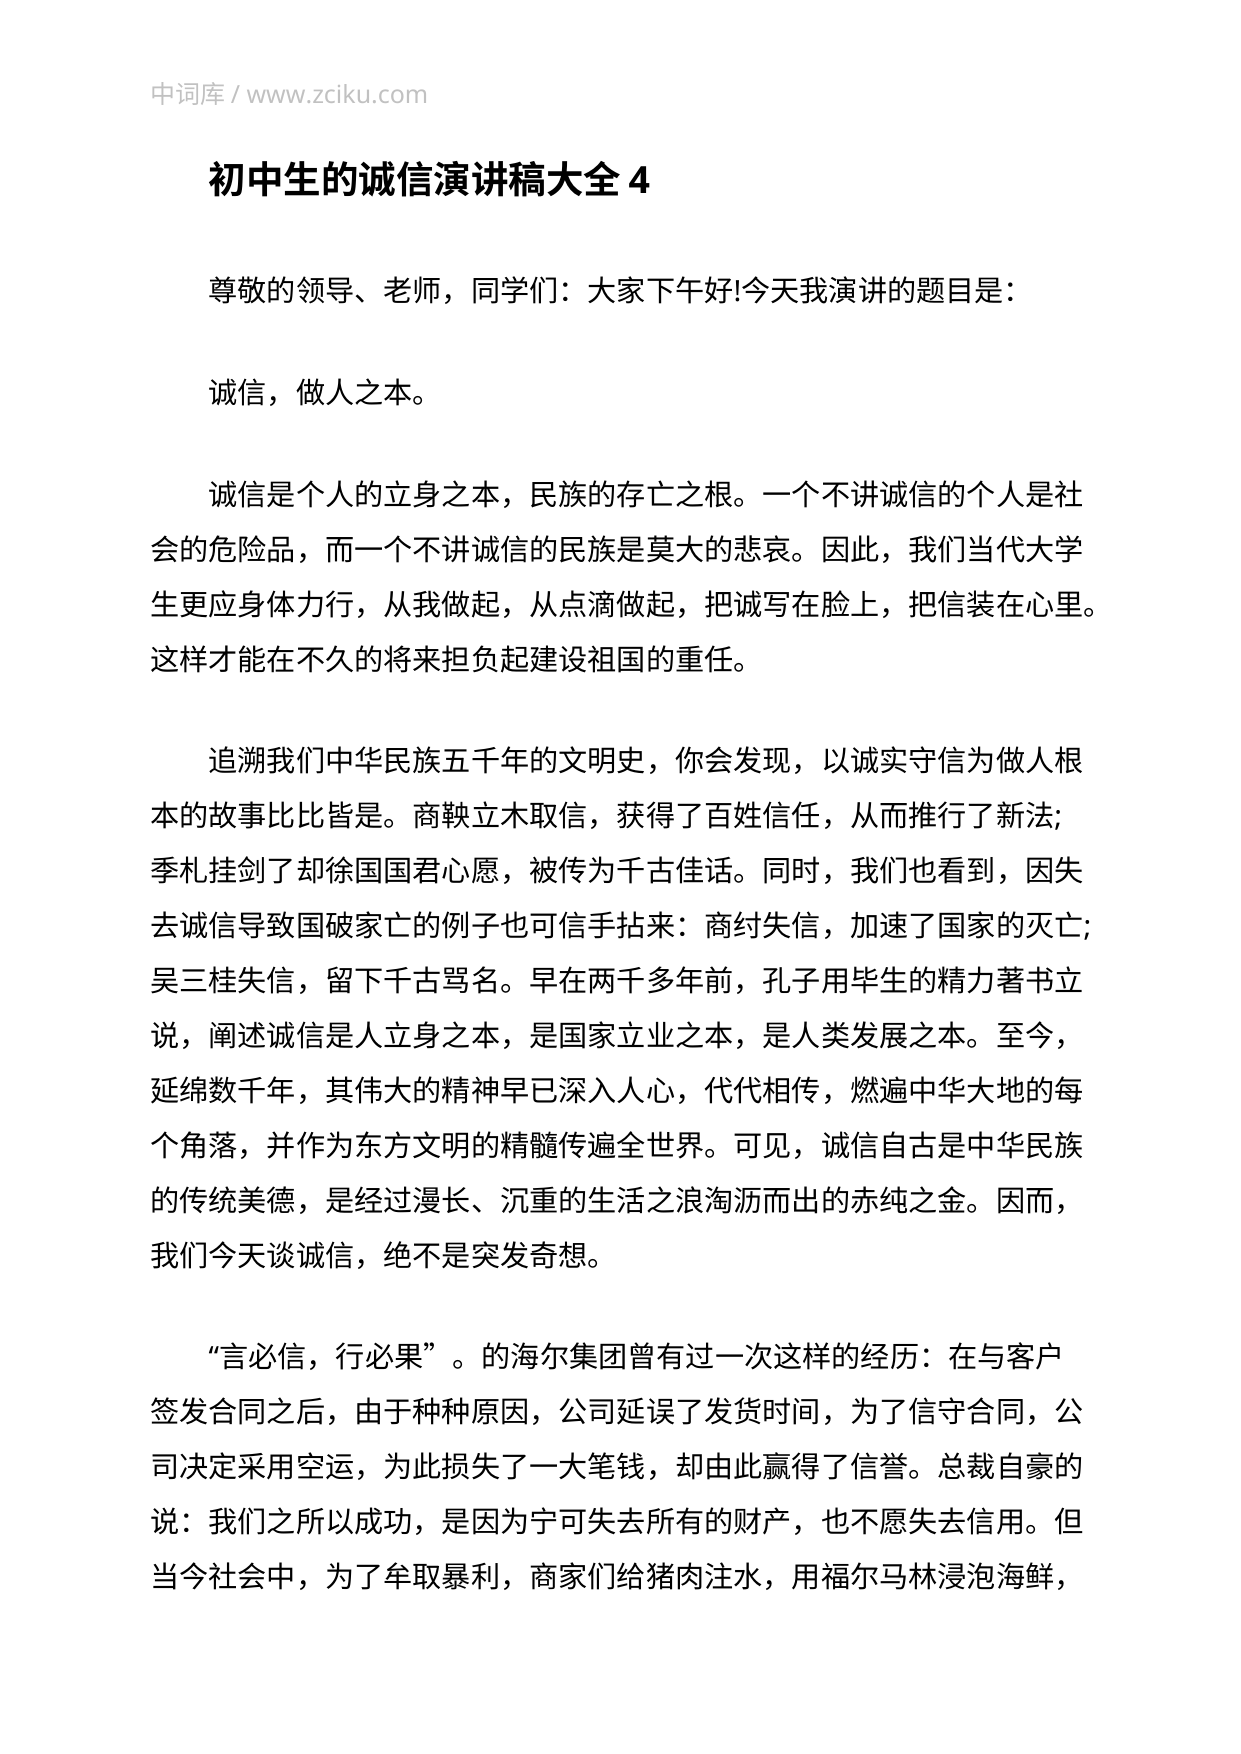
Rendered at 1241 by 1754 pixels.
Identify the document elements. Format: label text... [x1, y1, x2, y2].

text 诚信，做人之本。 [150, 369, 1090, 412]
text 诚信是个人的立身之本，民族的存亡之根。一个不讲诚信的个人是社会的危险品，而一个不讲诚信的民族是莫大的悲哀。因此，我们当代大学生更应身体力行，从我做起，从点滴做起，把诚写在脸上，把信装在心里。这样才能在不久的将来担负起建设祖国的重任。 [150, 471, 1090, 678]
text 尊敬的领导、老师，同学们：大家下午好!今天我演讲的题目是： [150, 268, 1090, 310]
text 追溯我们中华民族五千年的文明史，你会发现，以诚实守信为做人根本的故事比比皆是。商鞅立木取信，获得了百姓信任，从而推行了新法;季札挂剑了却徐国国君心愿，被传为千古佳话。同时，我们也看到，因失去诚信导致国破家亡的例子也可信手拈来：商纣失信，加速了国家的灭亡;吴三桂失信，留下千古骂名。早在两千多年前，孔子用毕生的精力著书立说，阐述诚信是人立身之本，是国家立业之本，是人类发展之本。至今，延绵数千年，其伟大的精神早已深入人心，代代相传，燃遍中华大地的每个角落，并作为东方文明的精髓传遍全世界。可见，诚信自古是中华民族的传统美德，是经过漫长、沉重的生活之浪淘沥而出的赤纯之金。因而，我们今天谈诚信，绝不是突发奇想。 [150, 738, 1090, 1274]
text 初中生的诚信演讲稿大全4 [150, 150, 1090, 204]
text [150, 1334, 1090, 1596]
